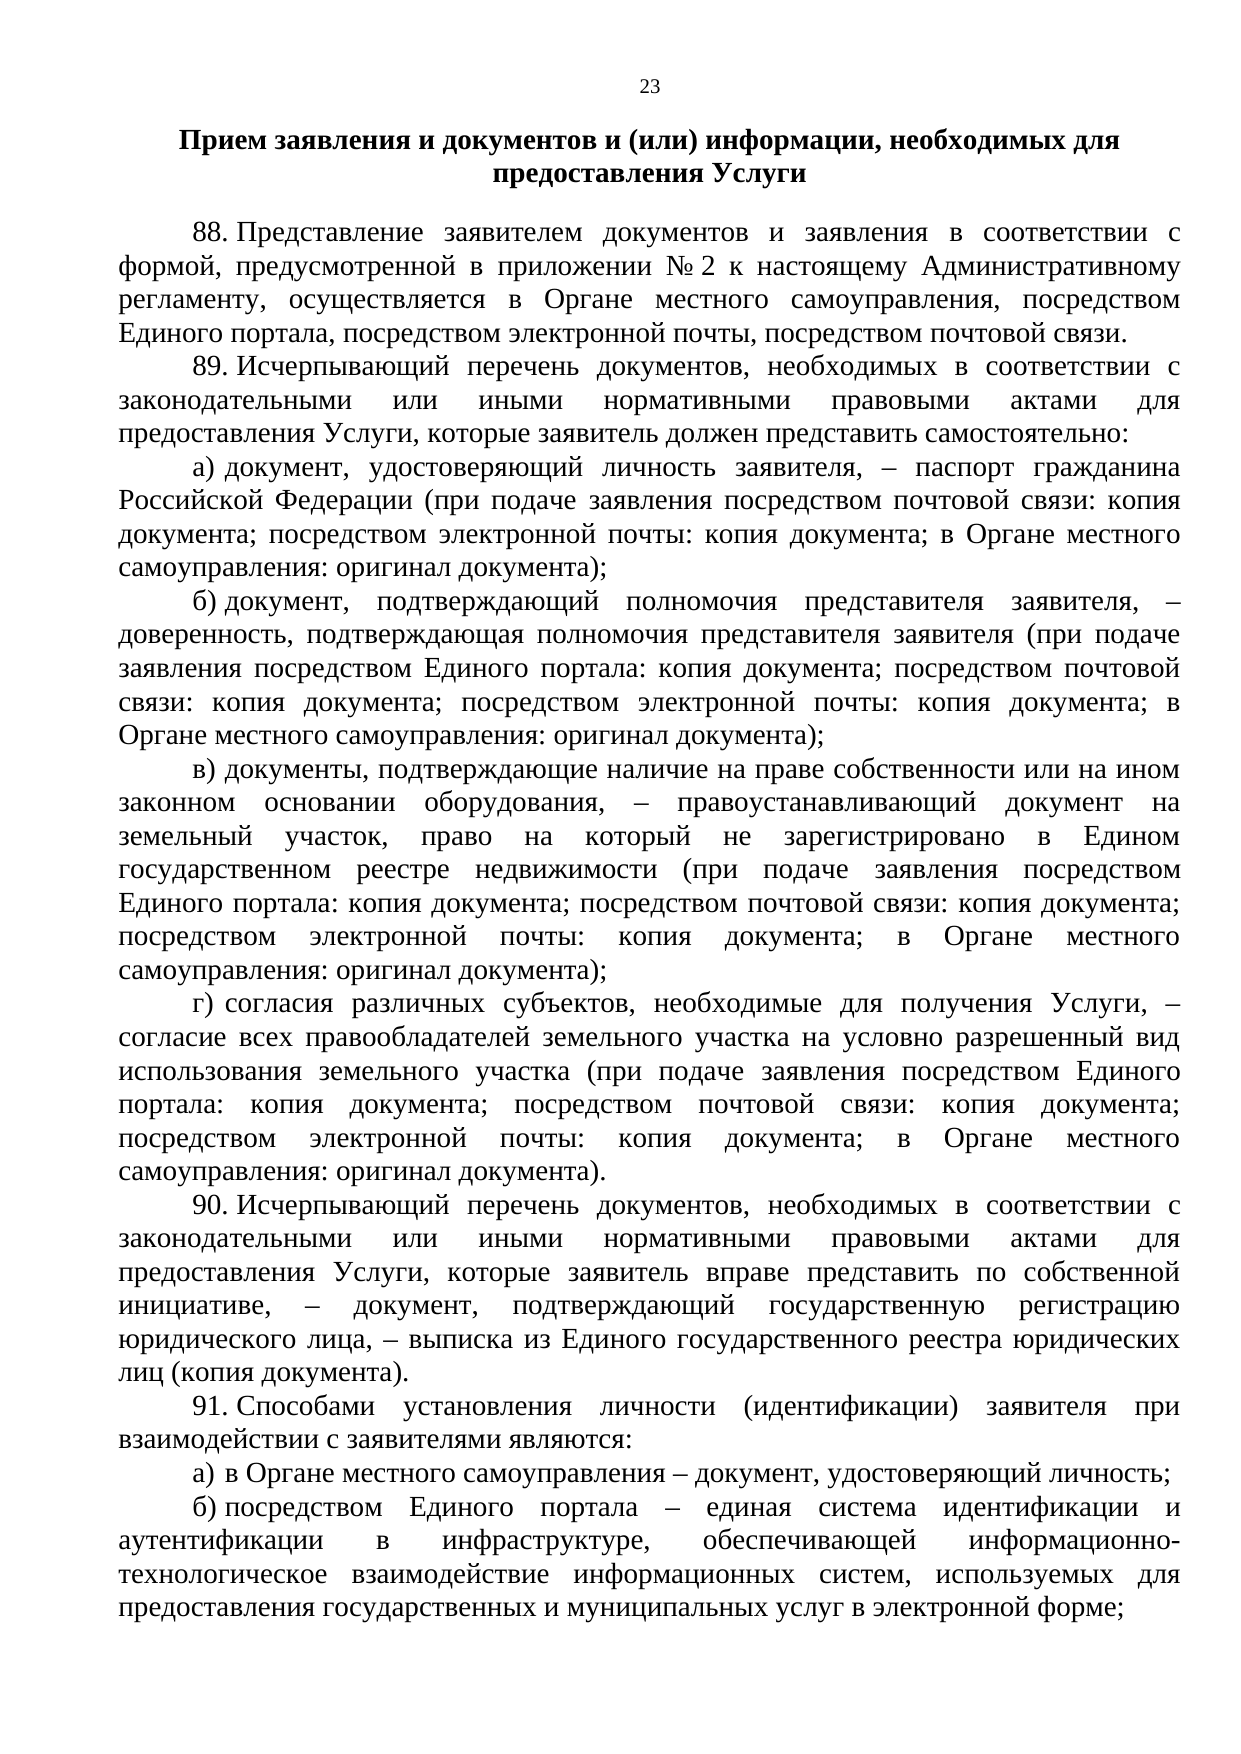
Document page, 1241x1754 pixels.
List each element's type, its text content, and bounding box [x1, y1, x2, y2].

list согласия различных субъектов, необходимые для получения Услуги, – согласие всех правообладателей земельного участка на условно разрешенный вид использования земельного участка (при подаче заявления посредством Единого портала: копия документа; посредством почтовой связи: копия документа; посредством электронной почты: копия документа; в Органе местного самоуправления: оригинал документа). [118, 986, 1181, 1187]
list документ, удостоверяющий личность заявителя, – паспорт гражданина Российской Федерации (при подаче заявления посредством почтовой связи: копия документа; посредством электронной почты: копия документа; в Органе местного самоуправления: оригинал документа); [118, 449, 1181, 583]
list посредством Единого портала – единая система идентификации и аутентификации в инфраструктуре, обеспечивающей информационно-технологическое взаимодействие информационных систем, используемых для предоставления государственных и муниципальных услуг в электронной форме; [118, 1489, 1181, 1623]
list Способами установления личности (идентификации) заявителя при взаимодействии с заявителями являются: [118, 1388, 1181, 1455]
list документ, подтверждающий полномочия представителя заявителя, – доверенность, подтверждающая полномочия представителя заявителя (при подаче заявления посредством Единого портала: копия документа; посредством почтовой связи: копия документа; посредством электронной почты: копия документа; в Органе местного самоуправления: оригинал документа); [118, 583, 1181, 751]
list документы, подтверждающие наличие на праве собственности или на ином законном основании оборудования, – правоустанавливающий документ на земельный участок, право на который не зарегистрировано в Едином государственном реестре недвижимости (при подаче заявления посредством Единого портала: копия документа; посредством почтовой связи: копия документа; посредством электронной почты: копия документа; в Органе местного самоуправления: оригинал документа); [118, 751, 1181, 986]
list Представление заявителем документов и заявления в соответствии с формой, предусмотренной в приложении № 2 к настоящему Административному регламенту, осуществляется в Органе местного самоуправления, посредством Единого портала, посредством электронной почты, посредством почтовой связи. [118, 214, 1181, 348]
list в Органе местного самоуправления – документ, удостоверяющий личность; [118, 1455, 1181, 1489]
list Исчерпывающий перечень документов, необходимых в соответствии с законодательными или иными нормативными правовыми актами для предоставления Услуги, которые заявитель должен представить самостоятельно: [118, 348, 1181, 449]
list Исчерпывающий перечень документов, необходимых в соответствии с законодательными или иными нормативными правовыми актами для предоставления Услуги, которые заявитель вправе представить по собственной инициативе, – документ, подтверждающий государственную регистрацию юридического лица, – выписка из Единого государственного реестра юридических лиц (копия документа). [118, 1187, 1181, 1388]
text Прием заявления и документов и (или) информации, необходимых для предоставления Услуги [118, 122, 1181, 189]
